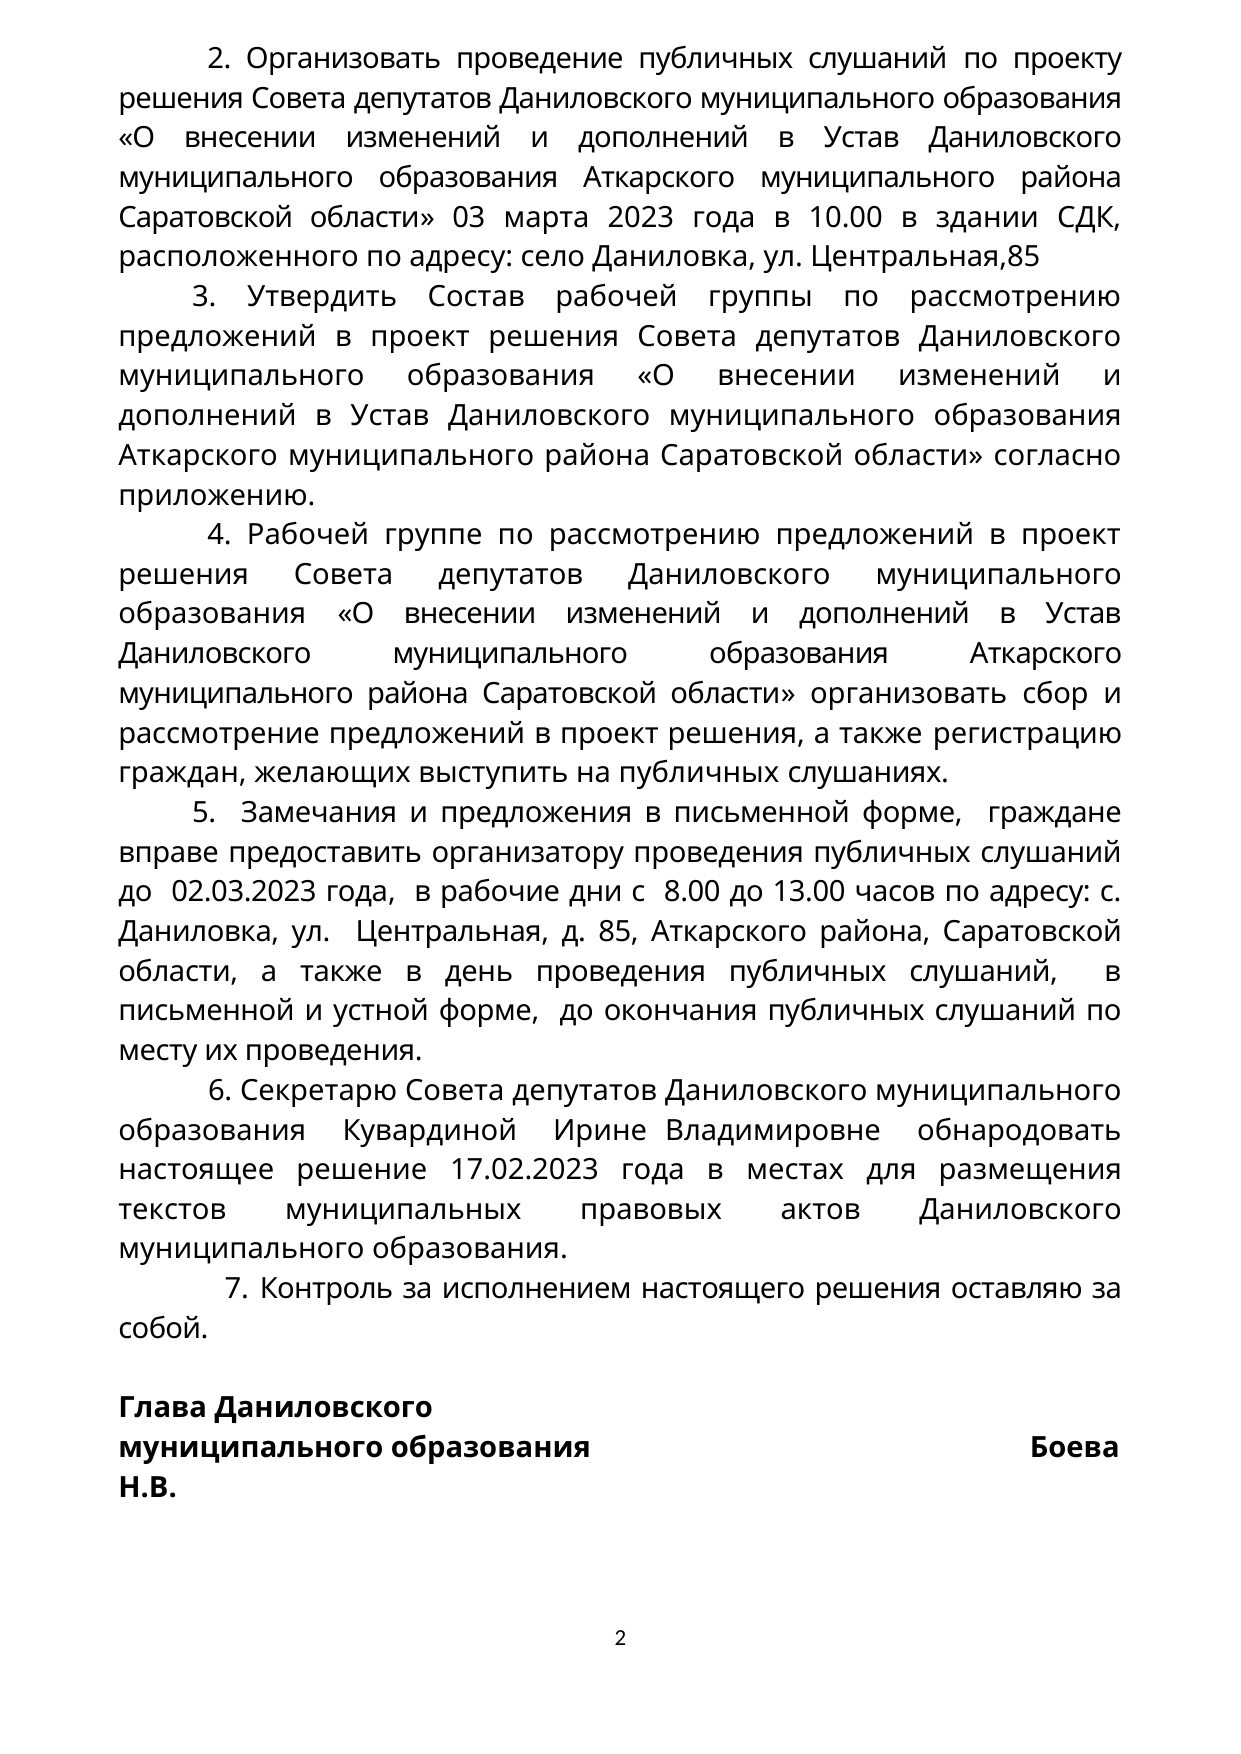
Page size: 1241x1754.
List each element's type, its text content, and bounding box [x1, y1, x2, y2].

text 4. Рабочей группе по рассмотрению предложений в проект решения Совета депутатов Даниловского муниципального образования «О внесении изменений и дополнений в Устав Даниловского муниципального образования Аткарского муниципального района Саратовской области» организовать сбор и рассмотрение предложений в проект решения, а также регистрацию граждан, желающих выступить на публичных слушаниях. [118, 513, 1122, 791]
text 5. Замечания и предложения в письменной форме, граждане вправе предоставить организатору проведения публичных слушаний до 02.03.2023 года, в рабочие дни с 8.00 до 13.00 часов по адресу: с. Даниловка, ул. Центральная, д. 85, Аткарского района, Саратовской области, а также в день проведения публичных слушаний, в письменной и устной форме, до окончания публичных слушаний по месту их проведения. [118, 791, 1122, 1069]
text 2. Организовать проведение публичных слушаний по проекту решения Совета депутатов Даниловского муниципального образования «О внесении изменений и дополнений в Устав Даниловского муниципального образования Аткарского муниципального района Саратовской области» 03 марта 2023 года в 10.00 в здании СДК, расположенного по адресу: село Даниловка, ул. Центральная,85 [118, 37, 1122, 275]
text 3. Утвердить Состав рабочей группы по рассмотрению предложений в проект решения Совета депутатов Даниловского муниципального образования «О внесении изменений и дополнений в Устав Даниловского муниципального образования Аткарского муниципального района Саратовской области» согласно приложению. [118, 275, 1122, 513]
text Глава Даниловского [118, 1387, 1122, 1426]
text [118, 1426, 1122, 1506]
text 6. Секретарю Совета депутатов Даниловского муниципального образования Кувардиной Ирине Владимировне обнародовать настоящее решение 17.02.2023 года в местах для размещения текстов муниципальных правовых актов Даниловского муниципального образования. [118, 1069, 1122, 1267]
text 7. Контроль за исполнением настоящего решения оставляю за собой. [118, 1267, 1122, 1347]
